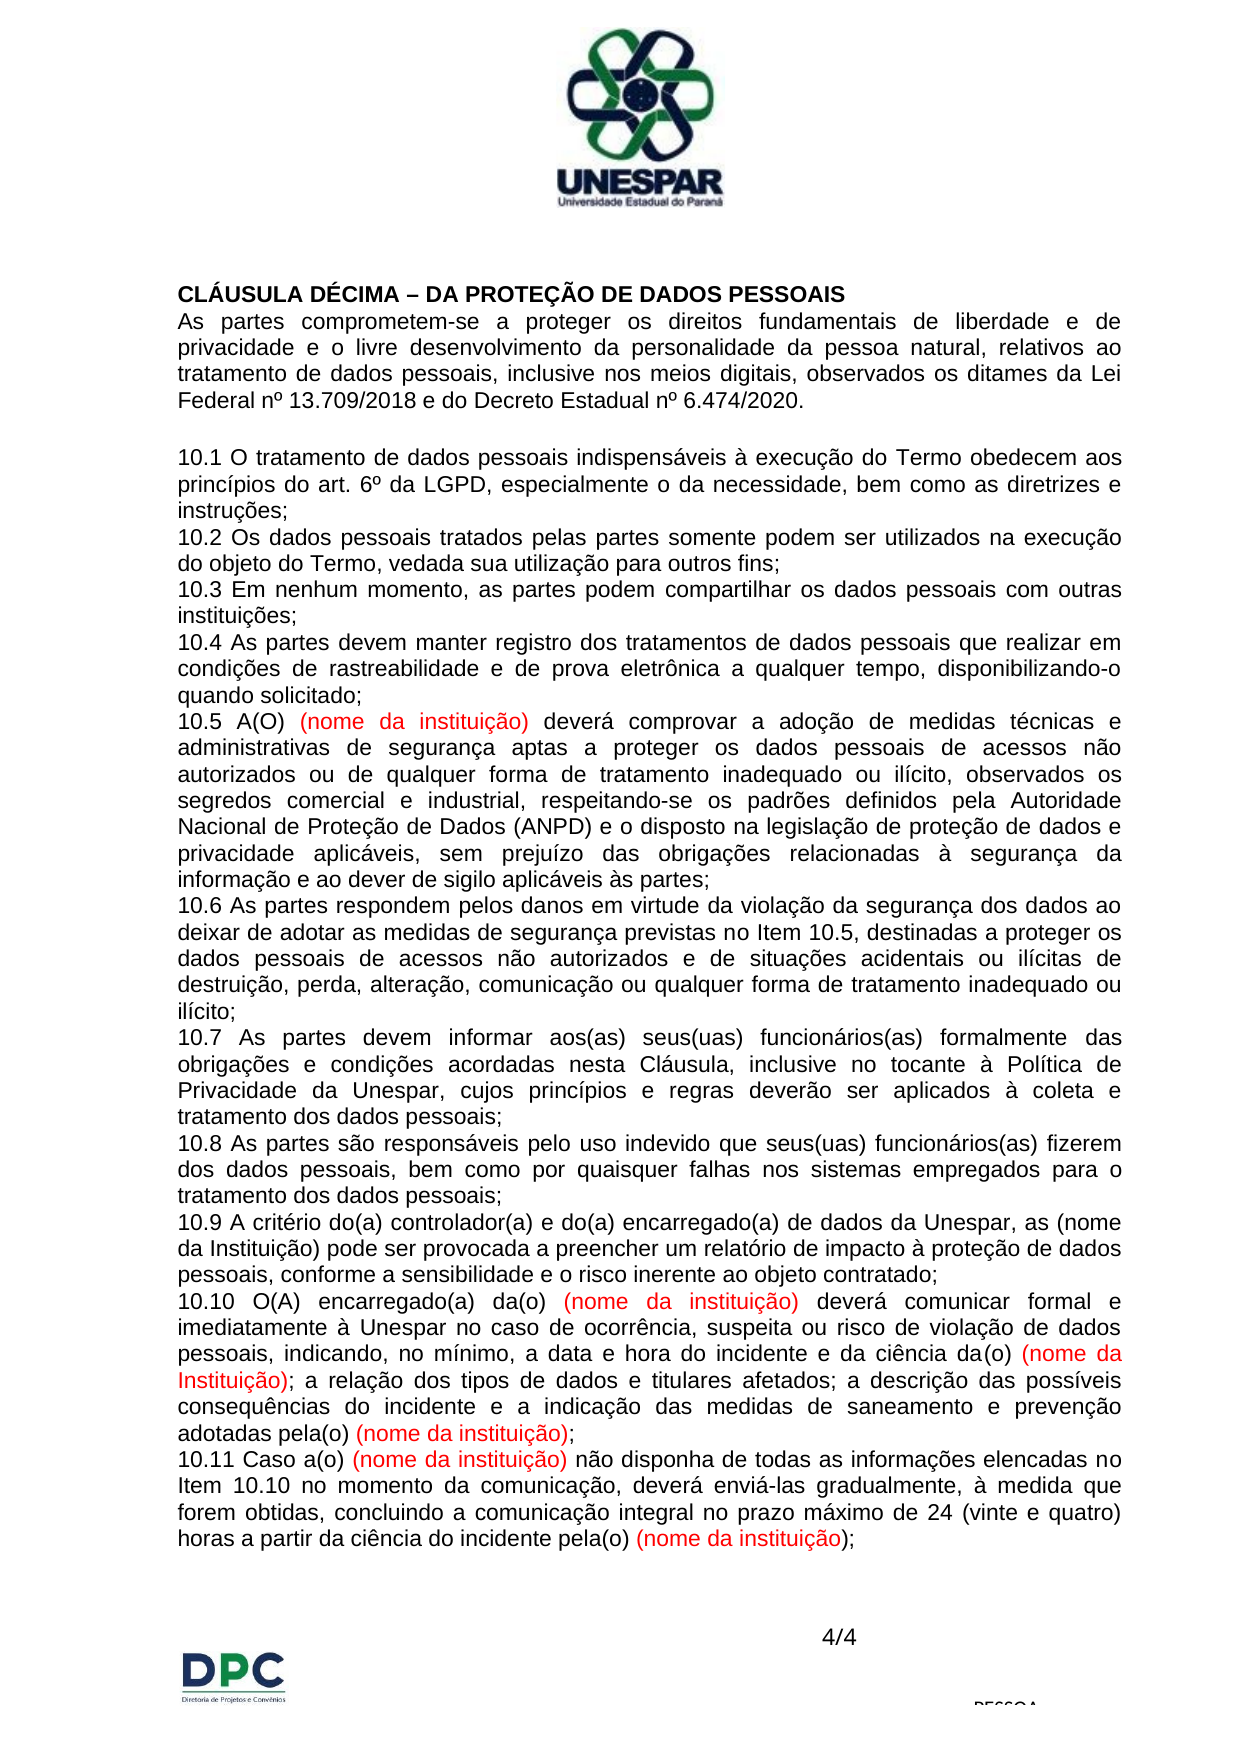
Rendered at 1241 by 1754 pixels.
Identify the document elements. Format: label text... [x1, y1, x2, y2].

text 10.2 Os dados pessoais tratados pelas partes somente podem ser utilizados na execução do objeto do Termo, vedada sua utilização para outros fins; [177, 523, 1122, 576]
text 10.3 Em nenhum momento, as partes podem compartilhar os dados pessoais com outras instituições; [177, 576, 1122, 629]
text 10.5 A(O) (nome da instituição) deverá comprovar a adoção de medidas técnicas e administrativas de segurança aptas a proteger os dados pessoais de acessos não autorizados ou de qualquer forma de tratamento inadequado ou ilícito, observados os segredos comercial e industrial, respeitando-se os padrões definidos pela Autoridade Nacional de Proteção de Dados (ANPD) e o disposto na legislação de proteção de dados e privacidade aplicáveis, sem prejuízo das obrigações relacionadas à segurança da informação e ao dever de sigilo aplicáveis às partes; [177, 708, 1122, 892]
text 10.9 A critério do(a) controlador(a) e do(a) encarregado(a) de dados da Unespar, as (nome da Instituição) pode ser provocada a preencher um relatório de impacto à proteção de dados pessoais, conforme a sensibilidade e o risco inerente ao objeto contratado; [177, 1209, 1122, 1288]
text 10.11 Caso a(o) (nome da instituição) não disponha de todas as informações elencadas no Item 10.10 no momento da comunicação, deverá enviá-las gradualmente, à medida que forem obtidas, concluindo a comunicação integral no prazo máximo de 24 (vinte e quatro) horas a partir da ciência do incidente pela(o) (nome da instituição); [177, 1446, 1122, 1551]
text As partes comprometem-se a proteger os direitos fundamentais de liberdade e de privacidade e o livre desenvolvimento da personalidade da pessoa natural, relativos ao tratamento de dados pessoais, inclusive nos meios digitais, observados os ditames da Lei Federal nº 13.709/2018 e do Decreto Estadual nº 6.474/2020. [177, 308, 1122, 413]
picture [556, 27, 725, 208]
text CLÁUSULA DÉCIMA – DA PROTEÇÃO DE DADOS PESSOAIS [177, 281, 1122, 308]
picture [179, 1651, 289, 1706]
text 10.1 O tratamento de dados pessoais indispensáveis à execução do Termo obedecem aos princípios do art. 6º da LGPD, especialmente o da necessidade, bem como as diretrizes e instruções; [177, 444, 1122, 523]
text 10.8 As partes são responsáveis pelo uso indevido que seus(uas) funcionários(as) fizerem dos dados pessoais, bem como por quaisquer falhas nos sistemas empregados para o tratamento dos dados pessoais; [177, 1129, 1122, 1209]
text 10.4 As partes devem manter registro dos tratamentos de dados pessoais que realizar em condições de rastreabilidade e de prova eletrônica a qualquer tempo, disponibilizando-o quando solicitado; [177, 629, 1122, 708]
text 10.10 O(A) encarregado(a) da(o) (nome da instituição) deverá comunicar formal e imediatamente à Unespar no caso de ocorrência, suspeita ou risco de violação de dados pessoais, indicando, no mínimo, a data e hora do incidente e da ciência da(o) (nome da Instituição); a relação dos tipos de dados e titulares afetados; a descrição das possíveis consequências do incidente e a indicação das medidas de saneamento e prevenção adotadas pela(o) (nome da instituição); [177, 1288, 1122, 1446]
text 10.6 As partes respondem pelos danos em virtude da violação da segurança dos dados ao deixar de adotar as medidas de segurança previstas no Item 10.5, destinadas a proteger os dados pessoais de acessos não autorizados e de situações acidentais ou ilícitas de destruição, perda, alteração, comunicação ou qualquer forma de tratamento inadequado ou ilícito; [177, 892, 1122, 1024]
text 10.7 As partes devem informar aos(as) seus(uas) funcionários(as) formalmente das obrigações e condições acordadas nesta Cláusula, inclusive no tocante à Política de Privacidade da Unespar, cujos princípios e regras deverão ser aplicados à coleta e tratamento dos dados pessoais; [177, 1024, 1122, 1129]
